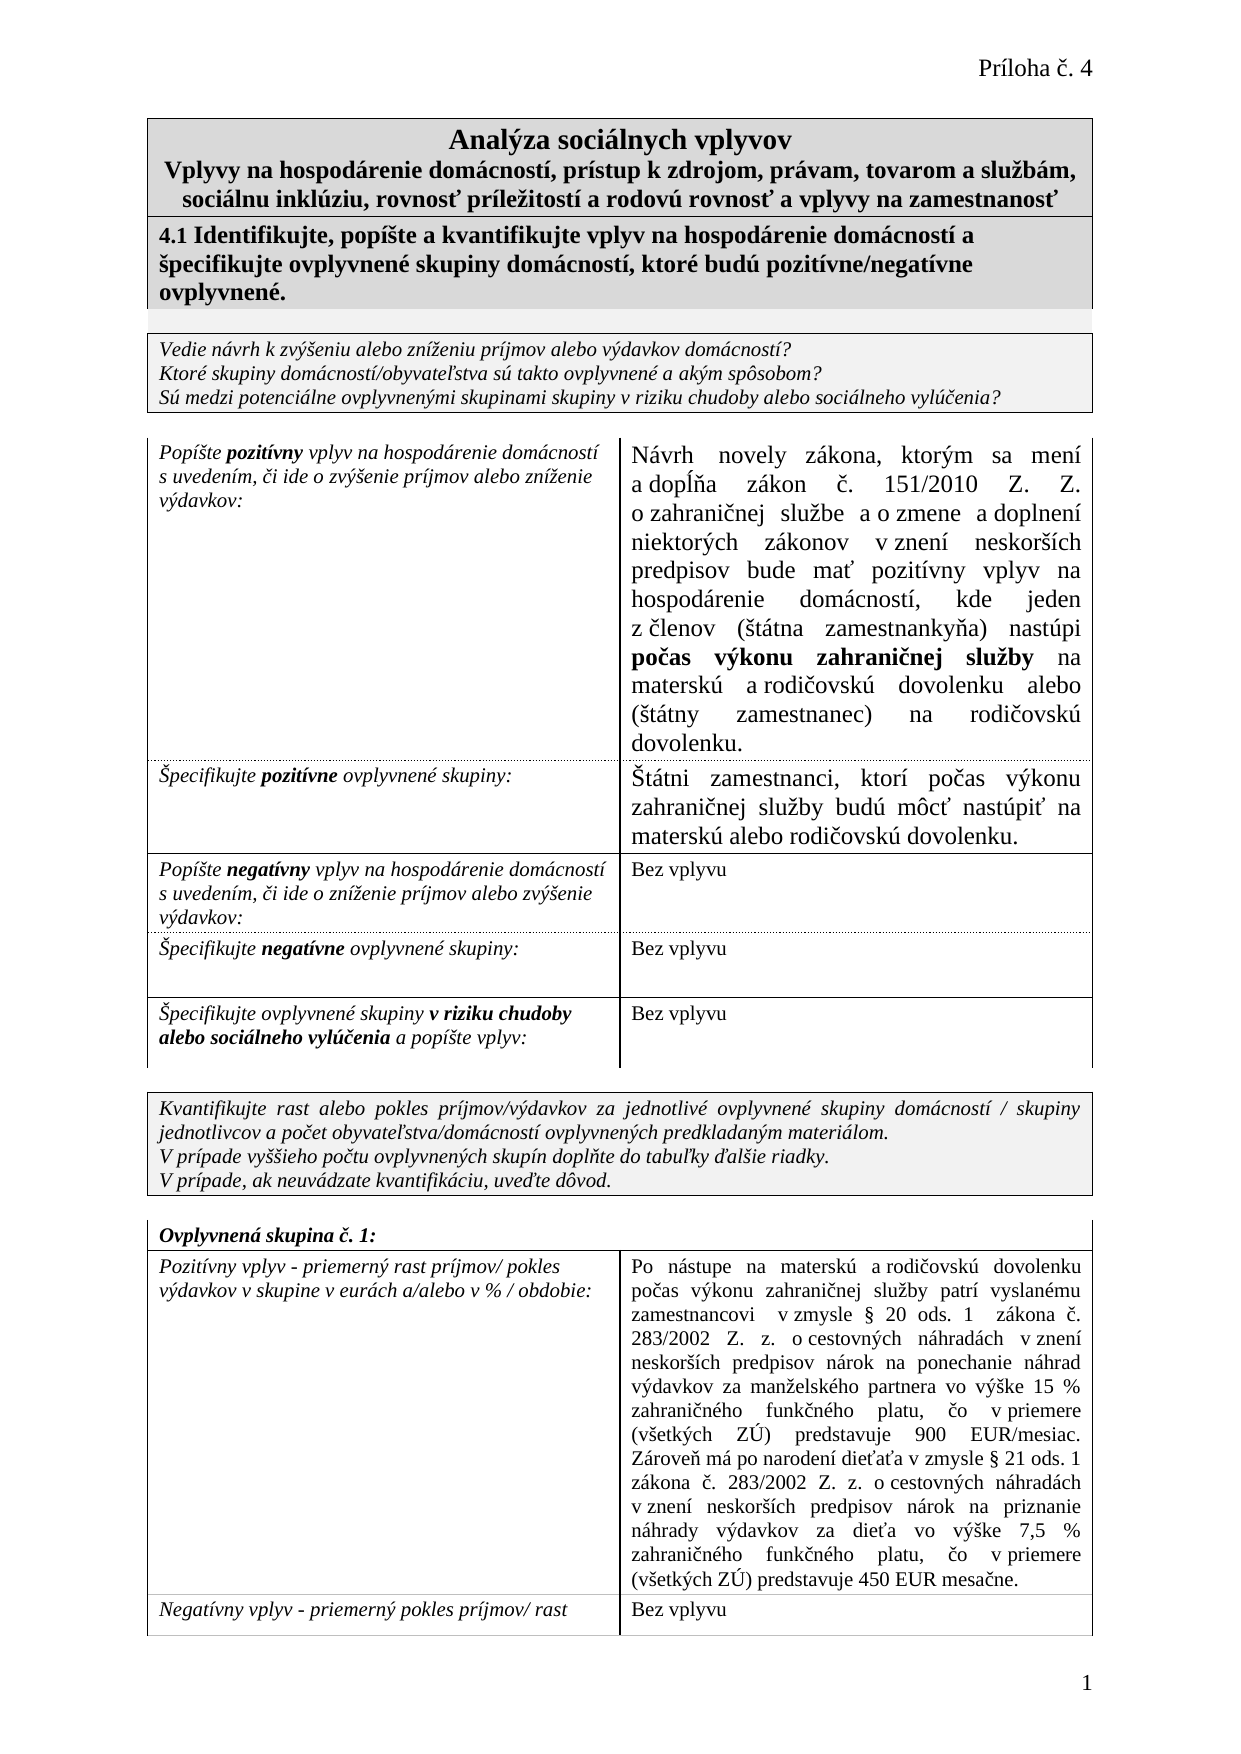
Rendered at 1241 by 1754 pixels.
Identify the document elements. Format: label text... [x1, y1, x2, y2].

table_cell Bez vplyvu [621, 854, 1092, 932]
table_cell 4.1 Identifikujte, popíšte a kvantifikujte vplyv na hospodárenie domácností a špecifikujte ovplyvnené skupiny domácností, ktoré budú pozitívne/negatívne ovplyvnené. [148, 217, 1092, 309]
table_cell Bez vplyvu [621, 932, 1092, 997]
table_cell Bez vplyvu [621, 998, 1092, 1067]
table_header Návrh novely zákona, ktorým sa mení a dopĺňa zákon č. 151/2010 Z. Z. o zahraničnej službe a o zmene a doplnení niektorých zákonov v znení neskorších predpisov bude mať pozitívny vplyv na hospodárenie domácností, kde jeden z členov (štátna zamestnankyňa) nastúpi počas výkonu zahraničnej služby na materskú a rodičovskú dovolenku alebo (štátny zamestnanec) na rodičovskú dovolenku. [621, 438, 1092, 759]
table_cell Popíšte negatívny vplyv na hospodárenie domácností s uvedením, či ide o zníženie príjmov alebo zvýšenie výdavkov: [148, 854, 619, 932]
table_cell Špecifikujte pozitívne ovplyvnené skupiny: [148, 760, 619, 853]
table_header Popíšte pozitívny vplyv na hospodárenie domácností s uvedením, či ide o zvýšenie príjmov alebo zníženie výdavkov: [148, 438, 619, 759]
table_cell Bez vplyvu [621, 1595, 1092, 1635]
table_header Analýza sociálnych vplyvov Vplyvy na hospodárenie domácností, prístup k zdrojom, právam, tovarom a službám, sociálnu inklúziu, rovnosť príležitostí a rodovú rovnosť a vplyvy na zamestnanosť [148, 119, 1092, 216]
table_cell Štátni zamestnanci, ktorí počas výkonu zahraničnej služby budú môcť nastúpiť na materskú alebo rodičovskú dovolenku. [621, 760, 1092, 853]
table_header Ovplyvnená skupina č. 1: [148, 1220, 1092, 1250]
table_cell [148, 1595, 619, 1635]
table_cell Po nástupe na materskú a rodičovskú dovolenku počas výkonu zahraničnej služby patrí vyslanému zamestnancovi v zmysle § 20 ods. 1 zákona č. 283/2002 Z. z. o cestovných náhradách v znení neskorších predpisov nárok na ponechanie náhrad výdavkov za manželského partnera vo výške 15 % zahraničného funkčného platu, čo v priemere (všetkých ZÚ) predstavuje 900 EUR/mesiac. Zároveň má po narodení dieťaťa v zmysle § 21 ods. 1 zákona č. 283/2002 Z. z. o cestovných náhradách v znení neskorších predpisov nárok na priznanie náhrady výdavkov za dieťa vo výške 7,5 % zahraničného funkčného platu, čo v priemere (všetkých ZÚ) predstavuje 450 EUR mesačne. [621, 1251, 1092, 1593]
table_header Vedie návrh k zvýšeniu alebo zníženiu príjmov alebo výdavkov domácností? Ktoré skupiny domácností/obyvateľstva sú takto ovplyvnené a akým spôsobom? Sú medzi potenciálne ovplyvnenými skupinami skupiny v riziku chudoby alebo sociálneho vylúčenia? [148, 334, 1092, 412]
table_cell Pozitívny vplyv - priemerný rast príjmov/ pokles výdavkov v skupine v eurách a/alebo v % / obdobie: [148, 1251, 619, 1593]
table_header Kvantifikujte rast alebo pokles príjmov/výdavkov za jednotlivé ovplyvnené skupiny domácností / skupiny jednotlivcov a počet obyvateľstva/domácností ovplyvnených predkladaným materiálom. V prípade vyššieho počtu ovplyvnených skupín doplňte do tabuľky ďalšie riadky. V prípade, ak neuvádzate kvantifikáciu, uveďte dôvod. [148, 1093, 1092, 1195]
table_cell Špecifikujte negatívne ovplyvnené skupiny: [148, 932, 619, 997]
table_cell Špecifikujte ovplyvnené skupiny v riziku chudoby alebo sociálneho vylúčenia a popíšte vplyv: [148, 998, 619, 1067]
